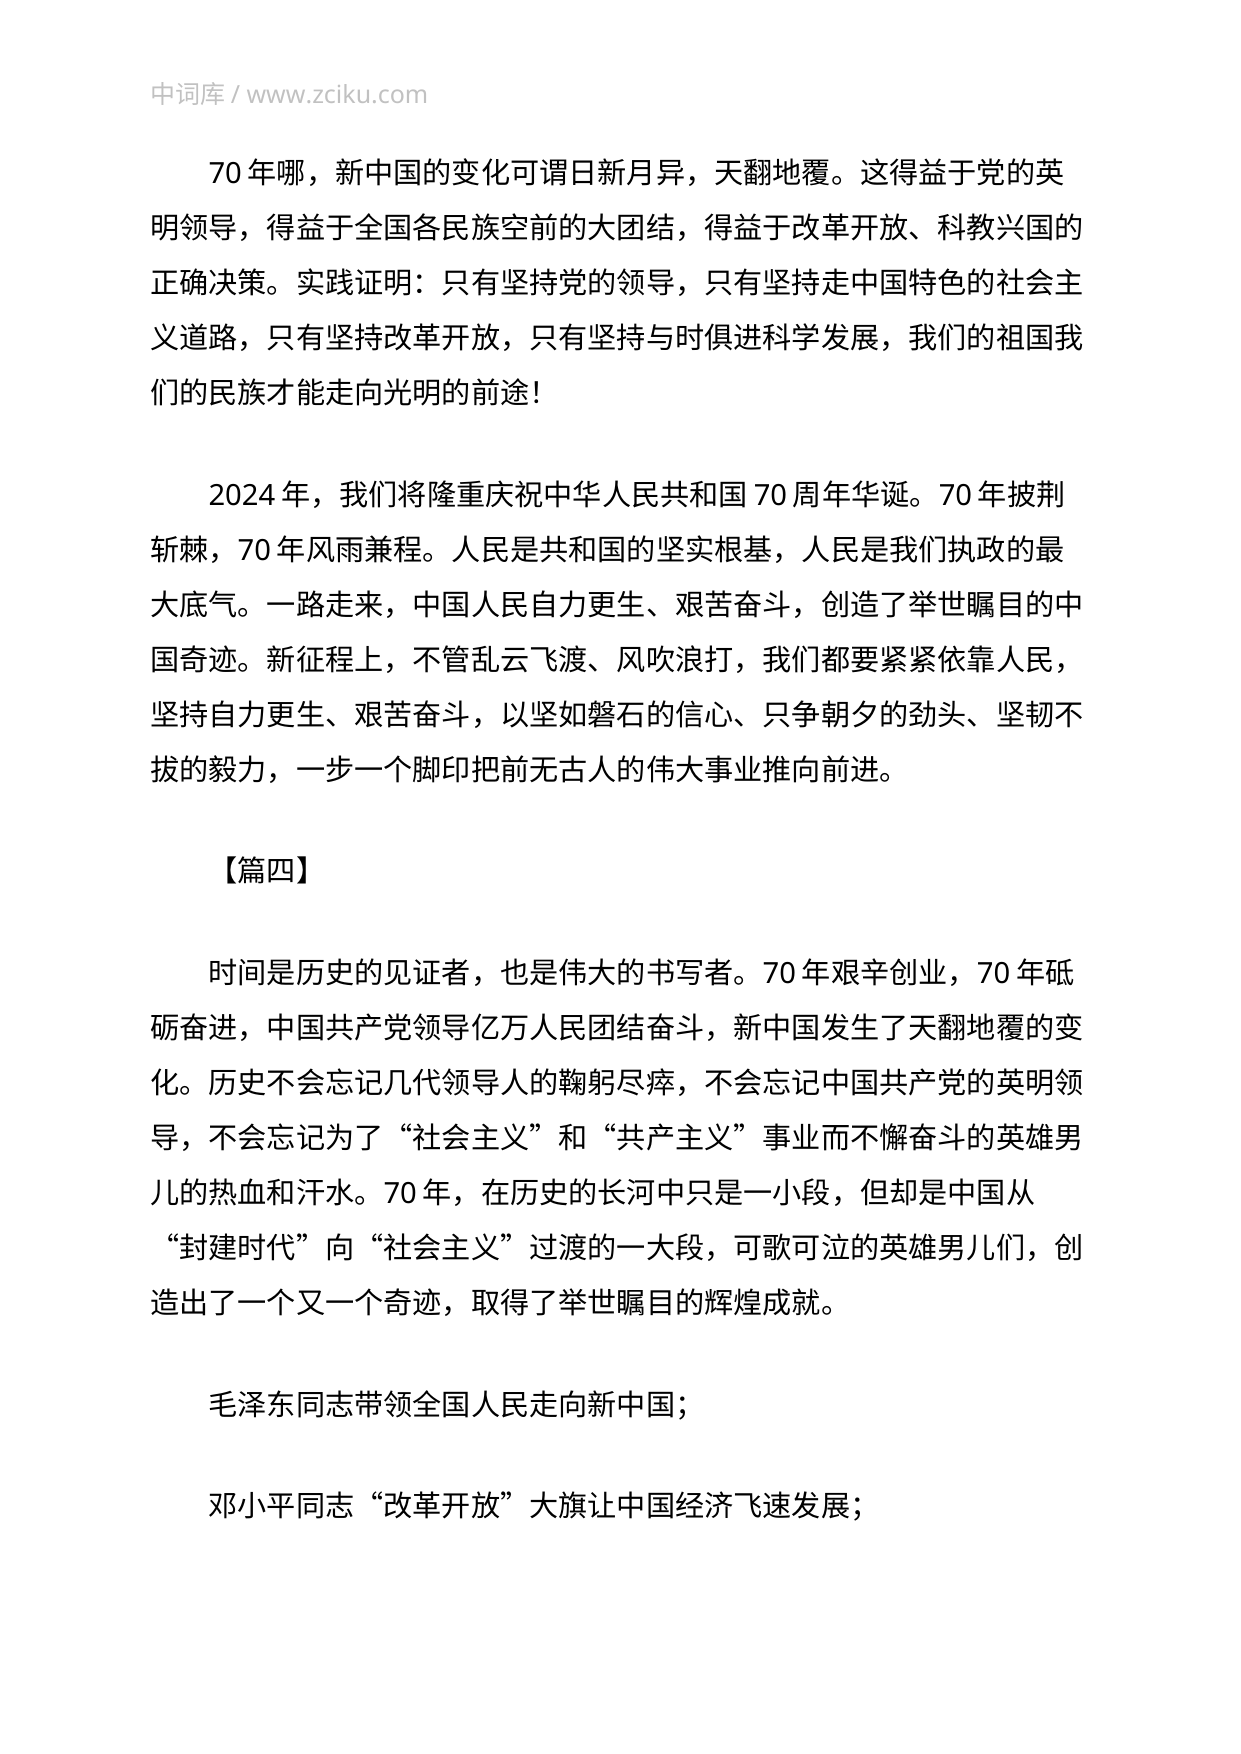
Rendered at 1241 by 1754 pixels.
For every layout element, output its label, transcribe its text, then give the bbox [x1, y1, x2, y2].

text 【篇四】 [150, 848, 1090, 890]
text 毛泽东同志带领全国人民走向新中国； [150, 1381, 1090, 1423]
text 2024年，我们将隆重庆祝中华人民共和国70周年华诞。70年披荆斩棘，70年风雨兼程。人民是共和国的坚实根基，人民是我们执政的最大底气。一路走来，中国人民自力更生、艰苦奋斗，创造了举世瞩目的中国奇迹。新征程上，不管乱云飞渡、风吹浪打，我们都要紧紧依靠人民，坚持自力更生、艰苦奋斗，以坚如磐石的信心、只争朝夕的劲头、坚韧不拔的毅力，一步一个脚印把前无古人的伟大事业推向前进。 [150, 471, 1090, 788]
text 邓小平同志“改革开放”大旗让中国经济飞速发展； [150, 1483, 1090, 1525]
text 70年哪，新中国的变化可谓日新月异，天翻地覆。这得益于党的英明领导，得益于全国各民族空前的大团结，得益于改革开放、科教兴国的正确决策。实践证明：只有坚持党的领导，只有坚持走中国特色的社会主义道路，只有坚持改革开放，只有坚持与时俱进科学发展，我们的祖国我们的民族才能走向光明的前途！ [150, 150, 1090, 412]
text 时间是历史的见证者，也是伟大的书写者。70年艰辛创业，70年砥砺奋进，中国共产党领导亿万人民团结奋斗，新中国发生了天翻地覆的变化。历史不会忘记几代领导人的鞠躬尽瘁，不会忘记中国共产党的英明领导，不会忘记为了“社会主义”和“共产主义”事业而不懈奋斗的英雄男儿的热血和汗水。70年，在历史的长河中只是一小段，但却是中国从“封建时代”向“社会主义”过渡的一大段，可歌可泣的英雄男儿们，创造出了一个又一个奇迹，取得了举世瞩目的辉煌成就。 [150, 950, 1090, 1322]
